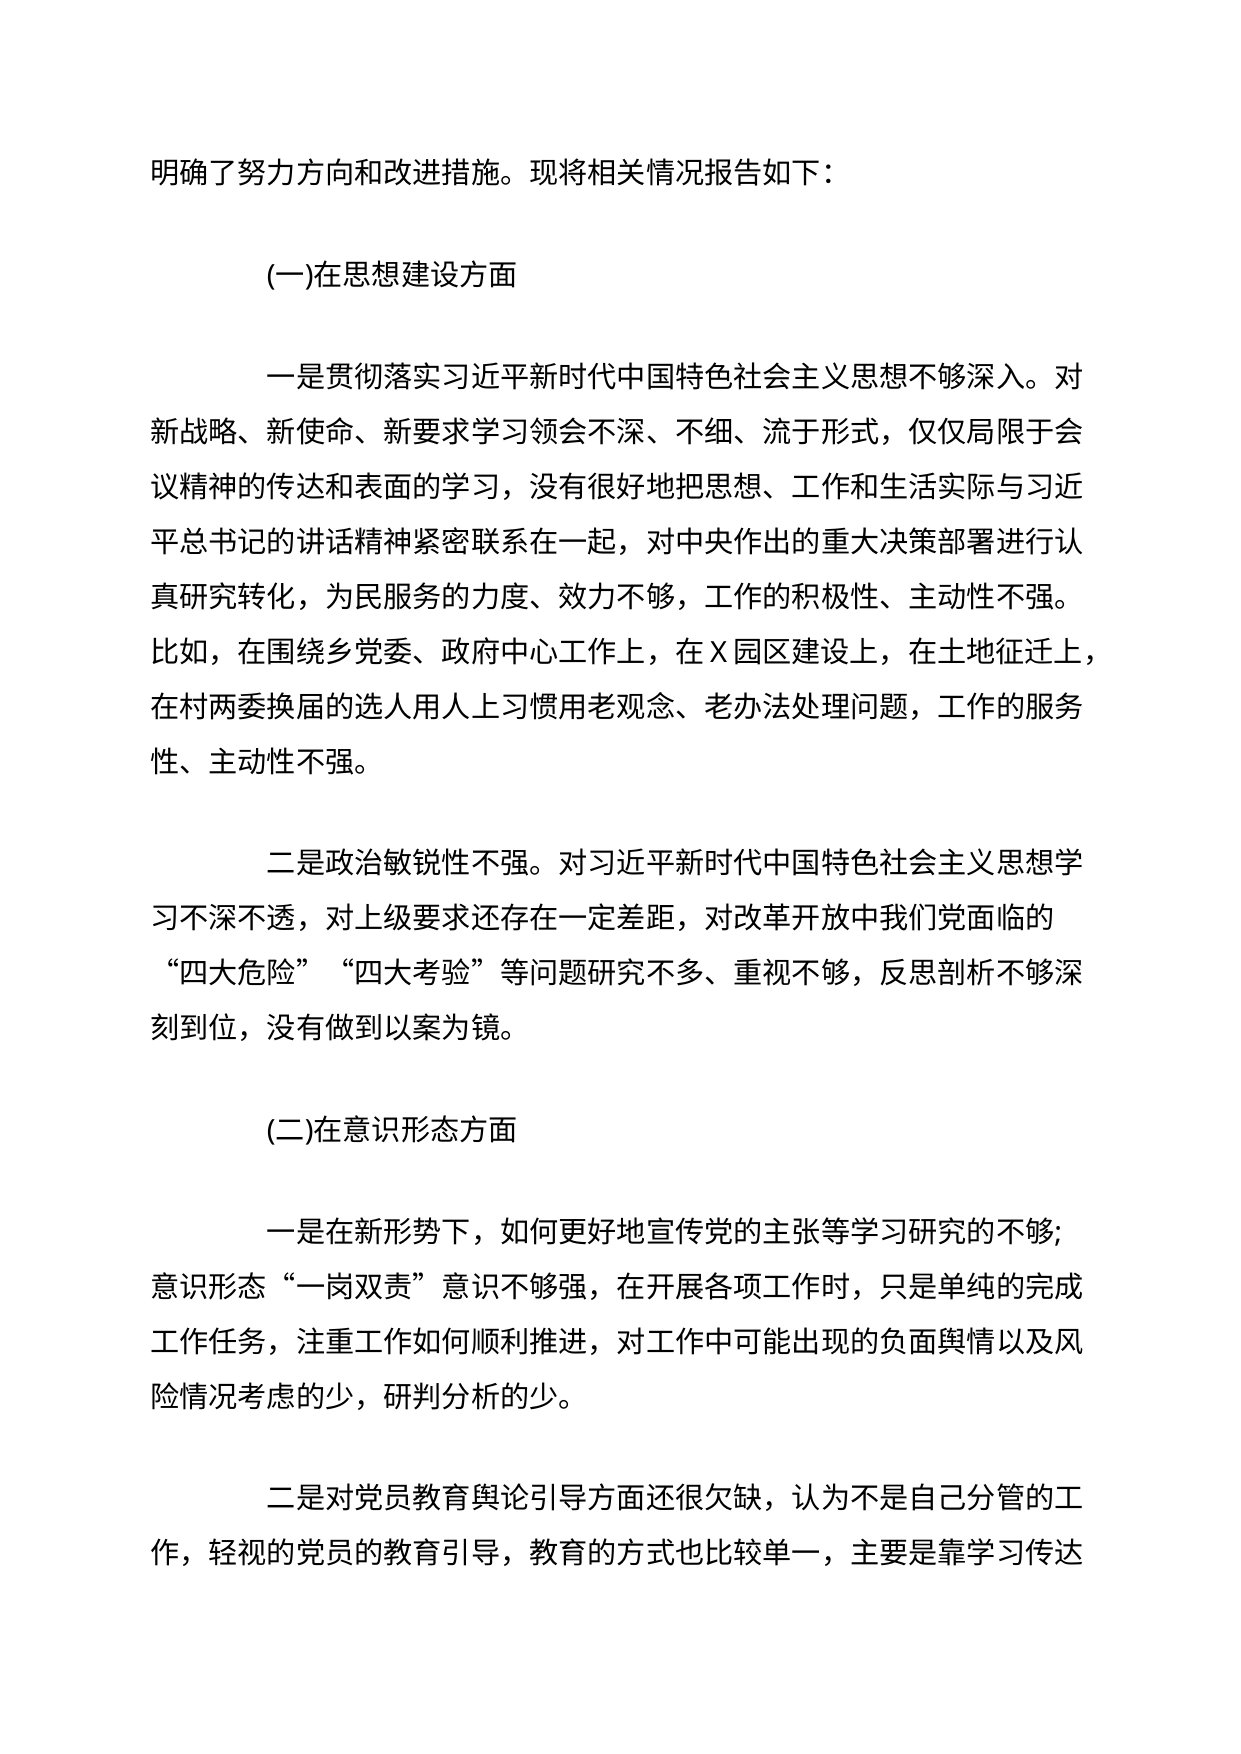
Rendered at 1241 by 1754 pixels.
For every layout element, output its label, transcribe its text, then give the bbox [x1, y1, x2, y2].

text 二是政治敏锐性不强。对习近平新时代中国特色社会主义思想学习不深不透，对上级要求还存在一定差距，对改革开放中我们党面临的“四大危险”“四大考验”等问题研究不多、重视不够，反思剖析不够深刻到位，没有做到以案为镜。 [150, 840, 1090, 1047]
text (一)在思想建设方面 [150, 252, 1090, 294]
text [150, 1475, 1090, 1572]
text (二)在意识形态方面 [150, 1106, 1090, 1149]
text 一是贯彻落实习近平新时代中国特色社会主义思想不够深入。对新战略、新使命、新要求学习领会不深、不细、流于形式，仅仅局限于会议精神的传达和表面的学习，没有很好地把思想、工作和生活实际与习近平总书记的讲话精神紧密联系在一起，对中央作出的重大决策部署进行认真研究转化，为民服务的力度、效力不够，工作的积极性、主动性不强。比如，在围绕乡党委、政府中心工作上，在X园区建设上，在土地征迁上，在村两委换届的选人用人上习惯用老观念、老办法处理问题，工作的服务性、主动性不强。 [150, 354, 1090, 780]
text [150, 150, 1090, 192]
text 一是在新形势下，如何更好地宣传党的主张等学习研究的不够;意识形态“一岗双责”意识不够强，在开展各项工作时，只是单纯的完成工作任务，注重工作如何顺利推进，对工作中可能出现的负面舆情以及风险情况考虑的少，研判分析的少。 [150, 1208, 1090, 1415]
